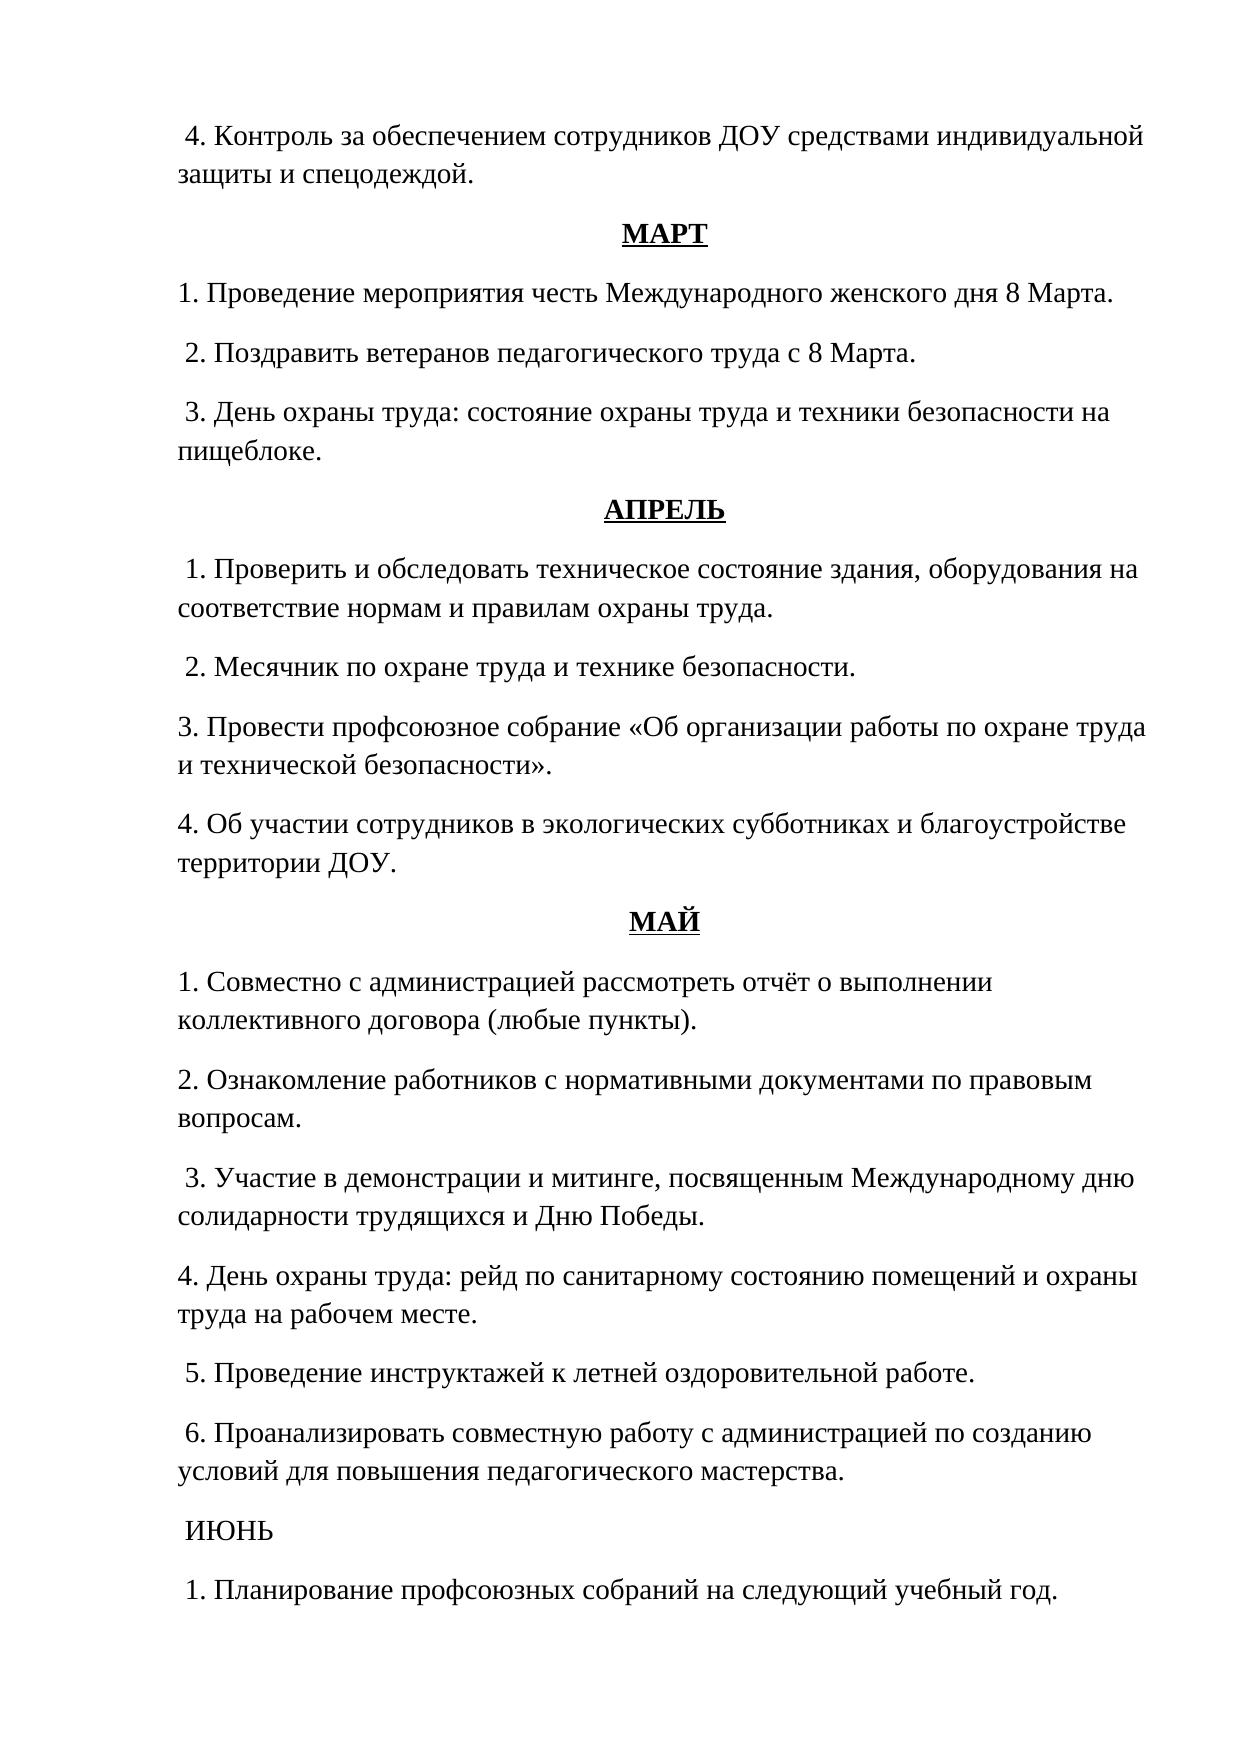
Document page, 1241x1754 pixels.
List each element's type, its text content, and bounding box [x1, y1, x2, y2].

text 6. Проанализировать совместную работу с администрацией по созданию условий для повышения педагогического мастерства. [177, 1415, 1152, 1487]
text 3. Провести профсоюзное собрание «Об организации работы по охране труда и технической безопасности». [177, 709, 1152, 781]
text 3. День охраны труда: состояние охраны труда и техники безопасности на пищеблоке. [177, 394, 1152, 466]
text 1. Проверить и обследовать техническое состояние здания, оборудования на соответствие нормам и правилам охраны труда. [177, 551, 1152, 623]
text АПРЕЛЬ [177, 492, 1152, 526]
text 5. Проведение инструктажей к летней оздоровительной работе. [177, 1356, 1152, 1389]
text 1. Планирование профсоюзных собраний на следующий учебный год. [177, 1572, 1152, 1606]
text 2. Ознакомление работников с нормативными документами по правовым вопросам. [177, 1062, 1152, 1134]
text 3. Участие в демонстрации и митинге, посвященным Международному дню солидарности трудящихся и Дню Победы. [177, 1160, 1152, 1232]
text МАЙ [177, 904, 1152, 938]
text 2. Поздравить ветеранов педагогического труда с 8 Марта. [177, 335, 1152, 368]
text МАРТ [177, 216, 1152, 249]
text 1. Совместно с администрацией рассмотреть отчёт о выполнении коллективного договора (любые пункты). [177, 964, 1152, 1036]
text ИЮНЬ [177, 1513, 1152, 1546]
text 2. Месячник по охране труда и технике безопасности. [177, 649, 1152, 683]
text 4. Контроль за обеспечением сотрудников ДОУ средствами индивидуальной защиты и спецодеждой. [177, 118, 1152, 190]
text 1. Проведение мероприятия честь Международного женского дня 8 Марта. [177, 275, 1152, 309]
text 4. Об участии сотрудников в экологических субботниках и благоустройстве территории ДОУ. [177, 807, 1152, 879]
text 4. День охраны труда: рейд по санитарному состоянию помещений и охраны труда на рабочем месте. [177, 1258, 1152, 1330]
